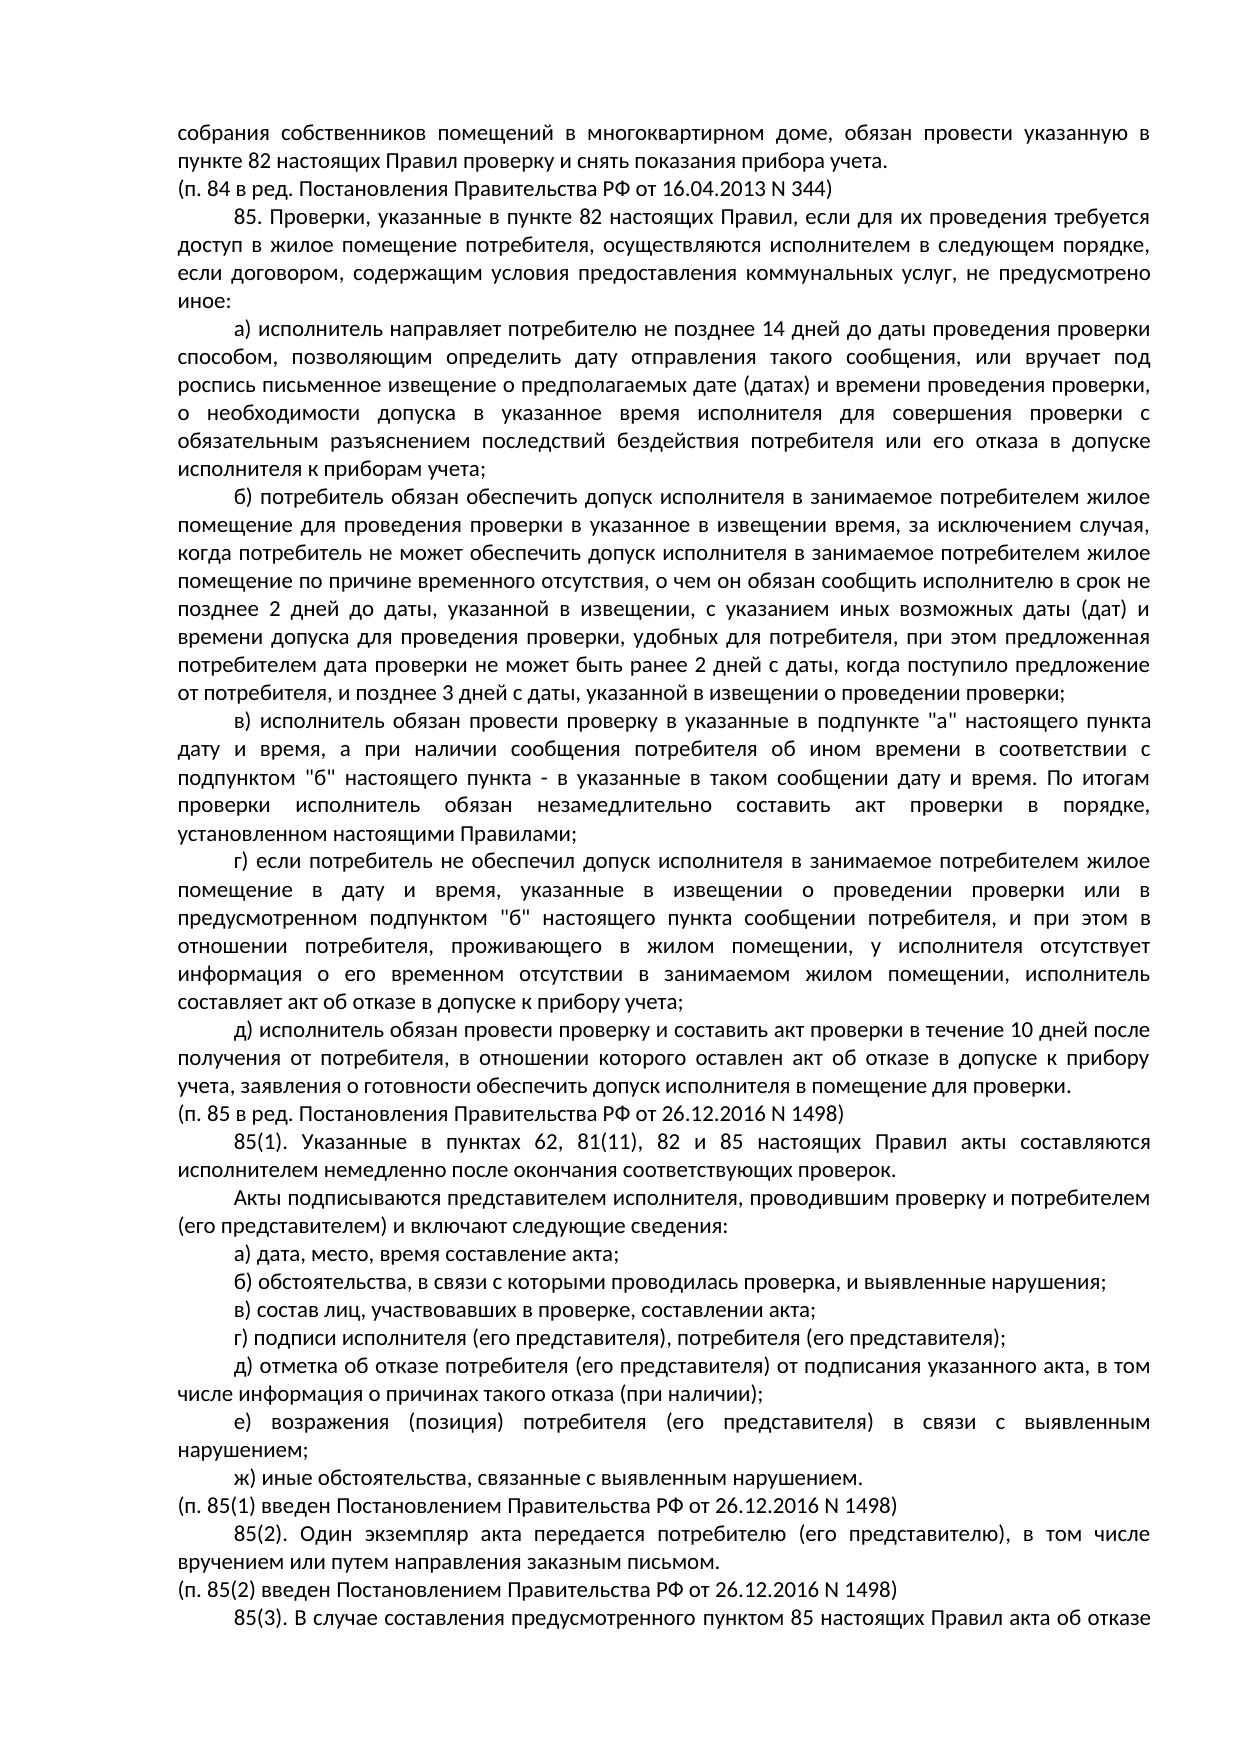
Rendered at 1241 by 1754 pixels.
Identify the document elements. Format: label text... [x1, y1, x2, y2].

text б) обстоятельства, в связи с которыми проводилась проверка, и выявленные нарушения; [177, 1267, 1152, 1295]
text 85(2). Один экземпляр акта передается потребителю (его представителю), в том числе вручением или путем направления заказным письмом. [177, 1519, 1152, 1575]
text г) если потребитель не обеспечил допуск исполнителя в занимаемое потребителем жилое помещение в дату и время, указанные в извещении о проведении проверки или в предусмотренном подпунктом "б" настоящего пункта сообщении потребителя, и при этом в отношении потребителя, проживающего в жилом помещении, у исполнителя отсутствует информация о его временном отсутствии в занимаемом жилом помещении, исполнитель составляет акт об отказе в допуске к прибору учета; [177, 847, 1152, 1015]
text 85. Проверки, указанные в пункте 82 настоящих Правил, если для их проведения требуется доступ в жилое помещение потребителя, осуществляются исполнителем в следующем порядке, если договором, содержащим условия предоставления коммунальных услуг, не предусмотрено иное: [177, 202, 1152, 314]
text (п. 84 в ред. Постановления Правительства РФ от 16.04.2013 N 344) [177, 174, 1152, 202]
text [177, 1603, 1152, 1631]
text д) отметка об отказе потребителя (его представителя) от подписания указанного акта, в том числе информация о причинах такого отказа (при наличии); [177, 1351, 1152, 1407]
text ж) иные обстоятельства, связанные с выявленным нарушением. [177, 1463, 1152, 1491]
text в) состав лиц, участвовавших в проверке, составлении акта; [177, 1295, 1152, 1323]
text Акты подписываются представителем исполнителя, проводившим проверку и потребителем (его представителем) и включают следующие сведения: [177, 1183, 1152, 1239]
text (п. 85(2) введен Постановлением Правительства РФ от 26.12.2016 N 1498) [177, 1575, 1152, 1603]
text д) исполнитель обязан провести проверку и составить акт проверки в течение 10 дней после получения от потребителя, в отношении которого оставлен акт об отказе в допуске к прибору учета, заявления о готовности обеспечить допуск исполнителя в помещение для проверки. [177, 1015, 1152, 1099]
text б) потребитель обязан обеспечить допуск исполнителя в занимаемое потребителем жилое помещение для проведения проверки в указанное в извещении время, за исключением случая, когда потребитель не может обеспечить допуск исполнителя в занимаемое потребителем жилое помещение по причине временного отсутствия, о чем он обязан сообщить исполнителю в срок не позднее 2 дней до даты, указанной в извещении, с указанием иных возможных даты (дат) и времени допуска для проведения проверки, удобных для потребителя, при этом предложенная потребителем дата проверки не может быть ранее 2 дней с даты, когда поступило предложение от потребителя, и позднее 3 дней с даты, указанной в извещении о проведении проверки; [177, 482, 1152, 707]
text г) подписи исполнителя (его представителя), потребителя (его представителя); [177, 1323, 1152, 1351]
text 85(1). Указанные в пунктах 62, 81(11), 82 и 85 настоящих Правил акты составляются исполнителем немедленно после окончания соответствующих проверок. [177, 1127, 1152, 1183]
text а) исполнитель направляет потребителю не позднее 14 дней до даты проведения проверки способом, позволяющим определить дату отправления такого сообщения, или вручает под роспись письменное извещение о предполагаемых дате (датах) и времени проведения проверки, о необходимости допуска в указанное время исполнителя для совершения проверки с обязательным разъяснением последствий бездействия потребителя или его отказа в допуске исполнителя к приборам учета; [177, 314, 1152, 482]
text (п. 85(1) введен Постановлением Правительства РФ от 26.12.2016 N 1498) [177, 1491, 1152, 1519]
text в) исполнитель обязан провести проверку в указанные в подпункте "а" настоящего пункта дату и время, а при наличии сообщения потребителя об ином времени в соответствии с подпунктом "б" настоящего пункта - в указанные в таком сообщении дату и время. По итогам проверки исполнитель обязан незамедлительно составить акт проверки в порядке, установленном настоящими Правилами; [177, 707, 1152, 847]
text (п. 85 в ред. Постановления Правительства РФ от 26.12.2016 N 1498) [177, 1099, 1152, 1127]
text а) дата, место, время составление акта; [177, 1239, 1152, 1267]
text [177, 118, 1152, 174]
text е) возражения (позиция) потребителя (его представителя) в связи с выявленным нарушением; [177, 1407, 1152, 1463]
